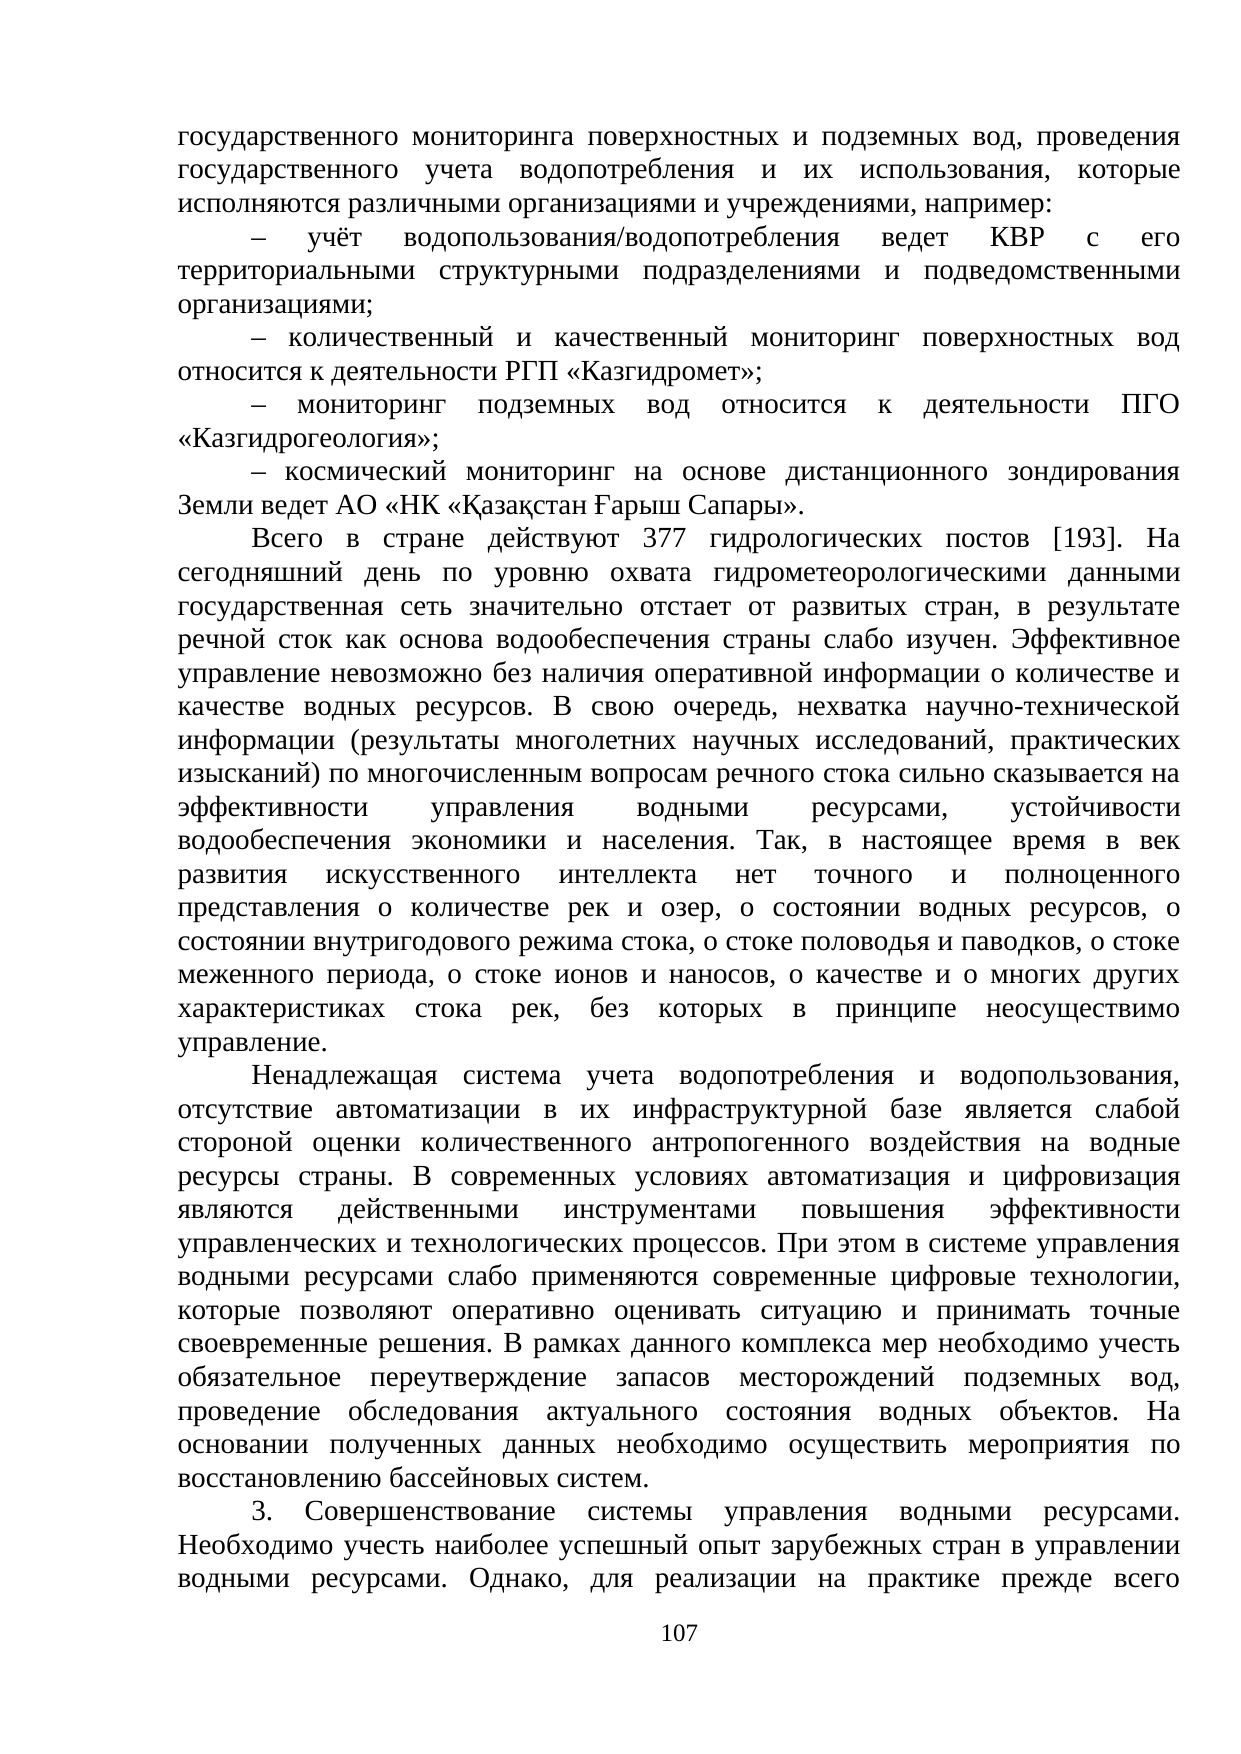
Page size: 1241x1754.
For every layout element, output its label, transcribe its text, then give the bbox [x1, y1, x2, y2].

text – количественный и качественный мониторинг поверхностных вод относится к деятельности РГП «Казгидромет»; [177, 319, 1181, 386]
text Ненадлежащая система учета водопотребления и водопользования, отсутствие автоматизации в их инфраструктурной базе является слабой стороной оценки количественного антропогенного воздействия на водные ресурсы страны. В современных условиях автоматизация и цифровизация являются действенными инструментами повышения эффективности управленческих и технологических процессов. При этом в системе управления водными ресурсами слабо применяются современные цифровые технологии, которые позволяют оперативно оценивать ситуацию и принимать точные своевременные решения. В рамках данного комплекса мер необходимо учесть обязательное переутверждение запасов месторождений подземных вод, проведение обследования актуального состояния водных объектов. На основании полученных данных необходимо осуществить мероприятия по восстановлению бассейновых систем. [177, 1057, 1181, 1493]
text – космический мониторинг на основе дистанционного зондирования Земли ведет АО «НК «Қазақстан Ғарыш Сапары». [177, 453, 1181, 521]
text Всего в стране действуют 377 гидрологических постов [193]. На сегодняшний день по уровню охвата гидрометеорологическими данными государственная сеть значительно отстает от развитых стран, в результате речной сток как основа водообеспечения страны слабо изучен. Эффективное управление невозможно без наличия оперативной информации о количестве и качестве водных ресурсов. В свою очередь, нехватка научно-технической информации (результаты многолетних научных исследований, практических изысканий) по многочисленным вопросам речного стока сильно сказывается на эффективности управления водными ресурсами, устойчивости водообеспечения экономики и населения. Так, в настоящее время в век развития искусственного интеллекта нет точного и полноценного представления о количестве рек и озер, о состоянии водных ресурсов, о состоянии внутригодового режима стока, о стоке половодья и паводков, о стоке меженного периода, о стоке ионов и наносов, о качестве и о многих других характеристиках стока рек, без которых в принципе неосуществимо управление. [177, 521, 1181, 1057]
text – мониторинг подземных вод относится к деятельности ПГО «Казгидрогеология»; [177, 386, 1181, 453]
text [177, 118, 1181, 219]
text – учёт водопользования/водопотребления ведет КВР с его территориальными структурными подразделениями и подведомственными организациями; [177, 219, 1181, 319]
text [177, 1493, 1181, 1594]
